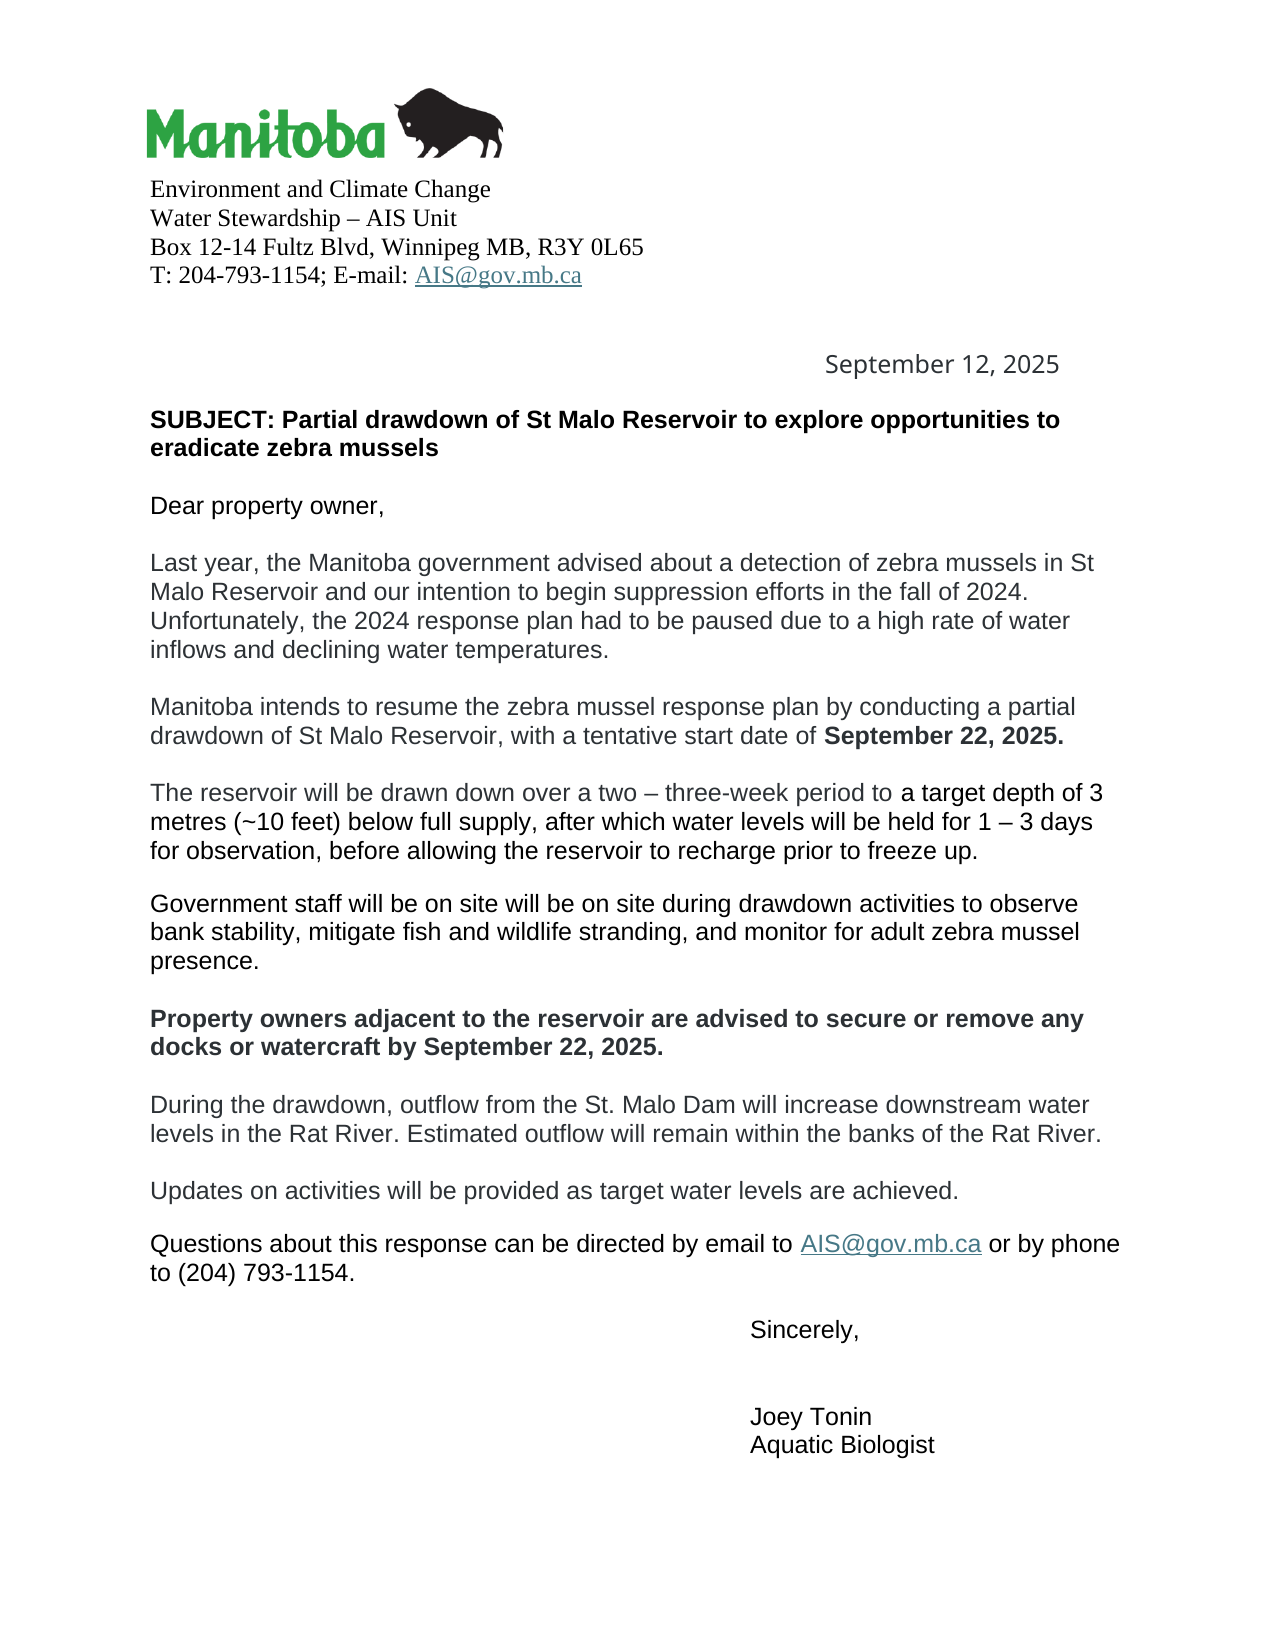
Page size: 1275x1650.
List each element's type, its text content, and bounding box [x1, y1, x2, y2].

text Government staff will be on site will be on site during drawdown activities to observe bank stability, mitigate fish and wildlife stranding, and monitor for adult zebra mussel presence. [150, 889, 1125, 975]
text Water Stewardship – AIS Unit [150, 203, 1125, 232]
text Updates on activities will be provided as target water levels are achieved. [150, 1176, 1125, 1205]
picture [146, 88, 504, 158]
text Manitoba intends to resume the zebra mussel response plan by conducting a partial drawdown of St Malo Reservoir, with a tentative start date of September 22, 2025. [150, 692, 1125, 749]
text September 12, 2025 [825, 347, 1125, 381]
text Environment and Climate Change [150, 174, 1125, 203]
text SUBJECT: Partial drawdown of St Malo Reservoir to explore opportunities to eradicate zebra mussels [150, 404, 1125, 462]
text Property owners adjacent to the reservoir are advised to secure or remove any docks or watercraft by September 22, 2025. [150, 1004, 1125, 1061]
text During the drawdown, outflow from the St. Malo Dam will increase downstream water levels in the Rat River. Estimated outflow will remain within the banks of the Rat River. [150, 1090, 1125, 1147]
text Sincerely, [150, 1315, 1125, 1344]
text Last year, the Manitoba government advised about a detection of zebra mussels in St Malo Reservoir and our intention to begin suppression efforts in the fall of 2024. Unfortunately, the 2024 response plan had to be paused due to a high rate of water inflows and declining water temperatures. [150, 548, 1125, 663]
text Box 12-14 Fultz Blvd, Winnipeg MB, R3Y 0L65 [150, 232, 1125, 260]
text T: 204-793-1154; E-mail: AIS@gov.mb.ca [150, 260, 1125, 289]
text Aquatic Biologist [750, 1430, 1125, 1459]
text Dear property owner, [150, 491, 1125, 519]
text The reservoir will be drawn down over a two – three-week period to a target depth of 3 metres (~10 feet) below full supply, after which water levels will be held for 1 – 3 days for observation, before allowing the reservoir to recharge prior to freeze up. [150, 778, 1125, 864]
text Questions about this response can be directed by email to AIS@gov.mb.ca or by phone to (204) 793-1154. [150, 1229, 1125, 1286]
text Joey Tonin [750, 1401, 1125, 1430]
